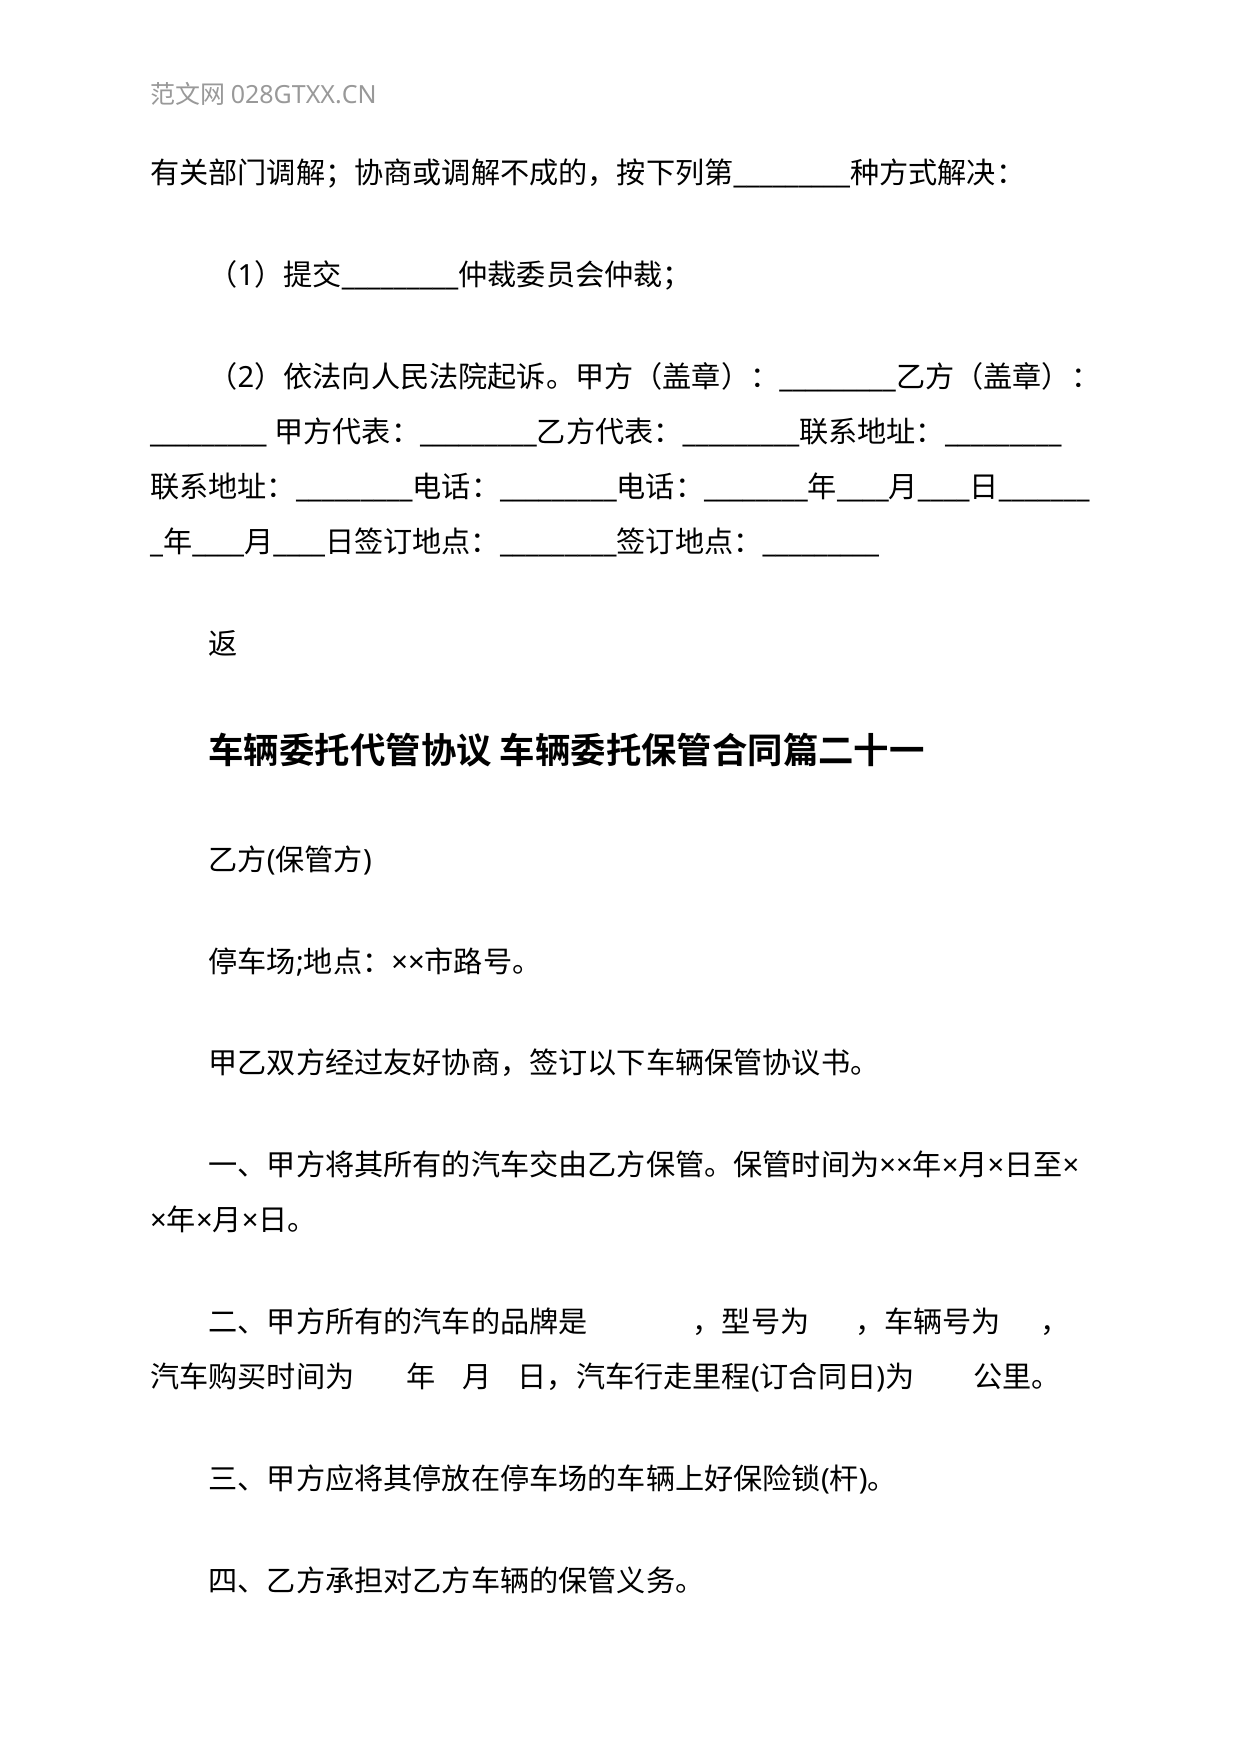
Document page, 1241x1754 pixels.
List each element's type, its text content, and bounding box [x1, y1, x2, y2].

text 四、乙方承担对乙方车辆的保管义务。 [150, 1558, 1090, 1600]
text 车辆委托代管协议 车辆委托保管合同篇二十一 [150, 723, 1090, 774]
text （1）提交_________仲裁委员会仲裁； [150, 252, 1090, 294]
text 停车场;地点：××市路号。 [150, 938, 1090, 981]
text 返 [150, 621, 1090, 663]
text （2）依法向人民法院起诉。甲方（盖章）：_________乙方（盖章）：_________ 甲方代表：_________乙方代表：_________联系地址：_________联系地址：_________电话：_________电话：________年____月____日________年____月____日签订地点：_________签订地点：_________ [150, 354, 1090, 561]
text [150, 150, 1090, 192]
text 一、甲方将其所有的汽车交由乙方保管。保管时间为××年×月×日至××年×月×日。 [150, 1142, 1090, 1239]
text 乙方(保管方) [150, 836, 1090, 878]
text 二、甲方所有的汽车的品牌是 ，型号为 ，车辆号为 ，汽车购买时间为 年 月 日，汽车行走里程(订合同日)为 公里。 [150, 1299, 1090, 1396]
text 三、甲方应将其停放在停车场的车辆上好保险锁(杆)。 [150, 1456, 1090, 1498]
text 甲乙双方经过友好协商，签订以下车辆保管协议书。 [150, 1040, 1090, 1082]
